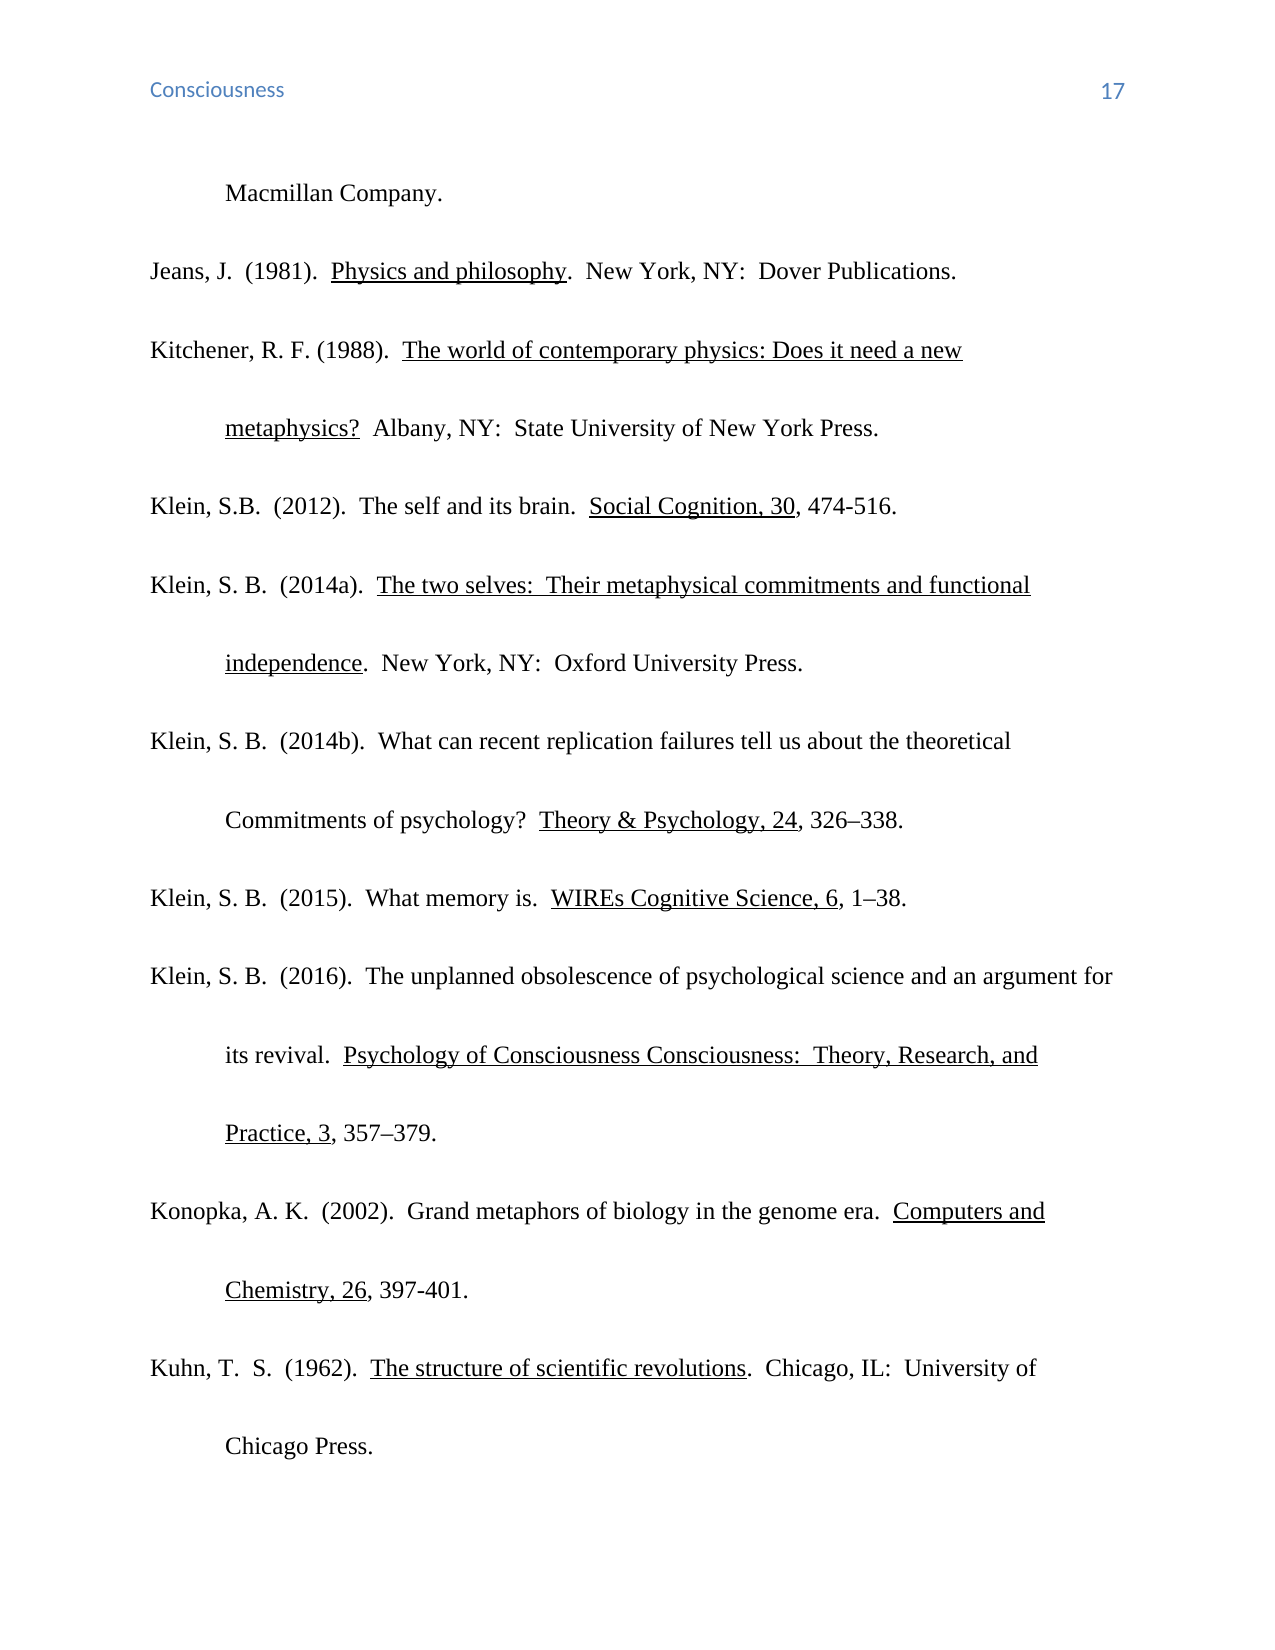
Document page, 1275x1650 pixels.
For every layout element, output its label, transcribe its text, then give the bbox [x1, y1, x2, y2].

text Practice, 3, 357–379. [150, 1118, 1125, 1147]
text metaphysics? Albany, NY: State University of New York Press. [150, 413, 1125, 442]
text Klein, S. B. (2015). What memory is. WIREs Cognitive Science, 6, 1–38. [150, 883, 1125, 912]
text Klein, S. B. (2016). The unplanned obsolescence of psychological science and an argument for [150, 961, 1125, 990]
text Chemistry, 26, 397-401. [150, 1275, 1125, 1303]
text Klein, S.B. (2012). The self and its brain. Social Cognition, 30, 474-516. [150, 491, 1125, 520]
text Kitchener, R. F. (1988). The world of contemporary physics: Does it need a new [150, 335, 1125, 363]
text independence. New York, NY: Oxford University Press. [150, 648, 1125, 677]
text Klein, S. B. (2014b). What can recent replication failures tell us about the theoretical [150, 726, 1125, 755]
text its revival. Psychology of Consciousness Consciousness: Theory, Research, and [150, 1040, 1125, 1068]
text Kuhn, T. S. (1962). The structure of scientific revolutions. Chicago, IL: University of [150, 1353, 1125, 1382]
text Jeans, J. (1981). Physics and philosophy. New York, NY: Dover Publications. [150, 256, 1125, 285]
text Konopka, A. K. (2002). Grand metaphors of biology in the genome era. Computers and [150, 1196, 1125, 1225]
text Klein, S. B. (2014a). The two selves: Their metaphysical commitments and functional [150, 570, 1125, 598]
text Commitments of psychology? Theory & Psychology, 24, 326–338. [150, 805, 1125, 833]
text Macmillan Company. [150, 178, 1125, 207]
text Chicago Press. [150, 1431, 1125, 1460]
